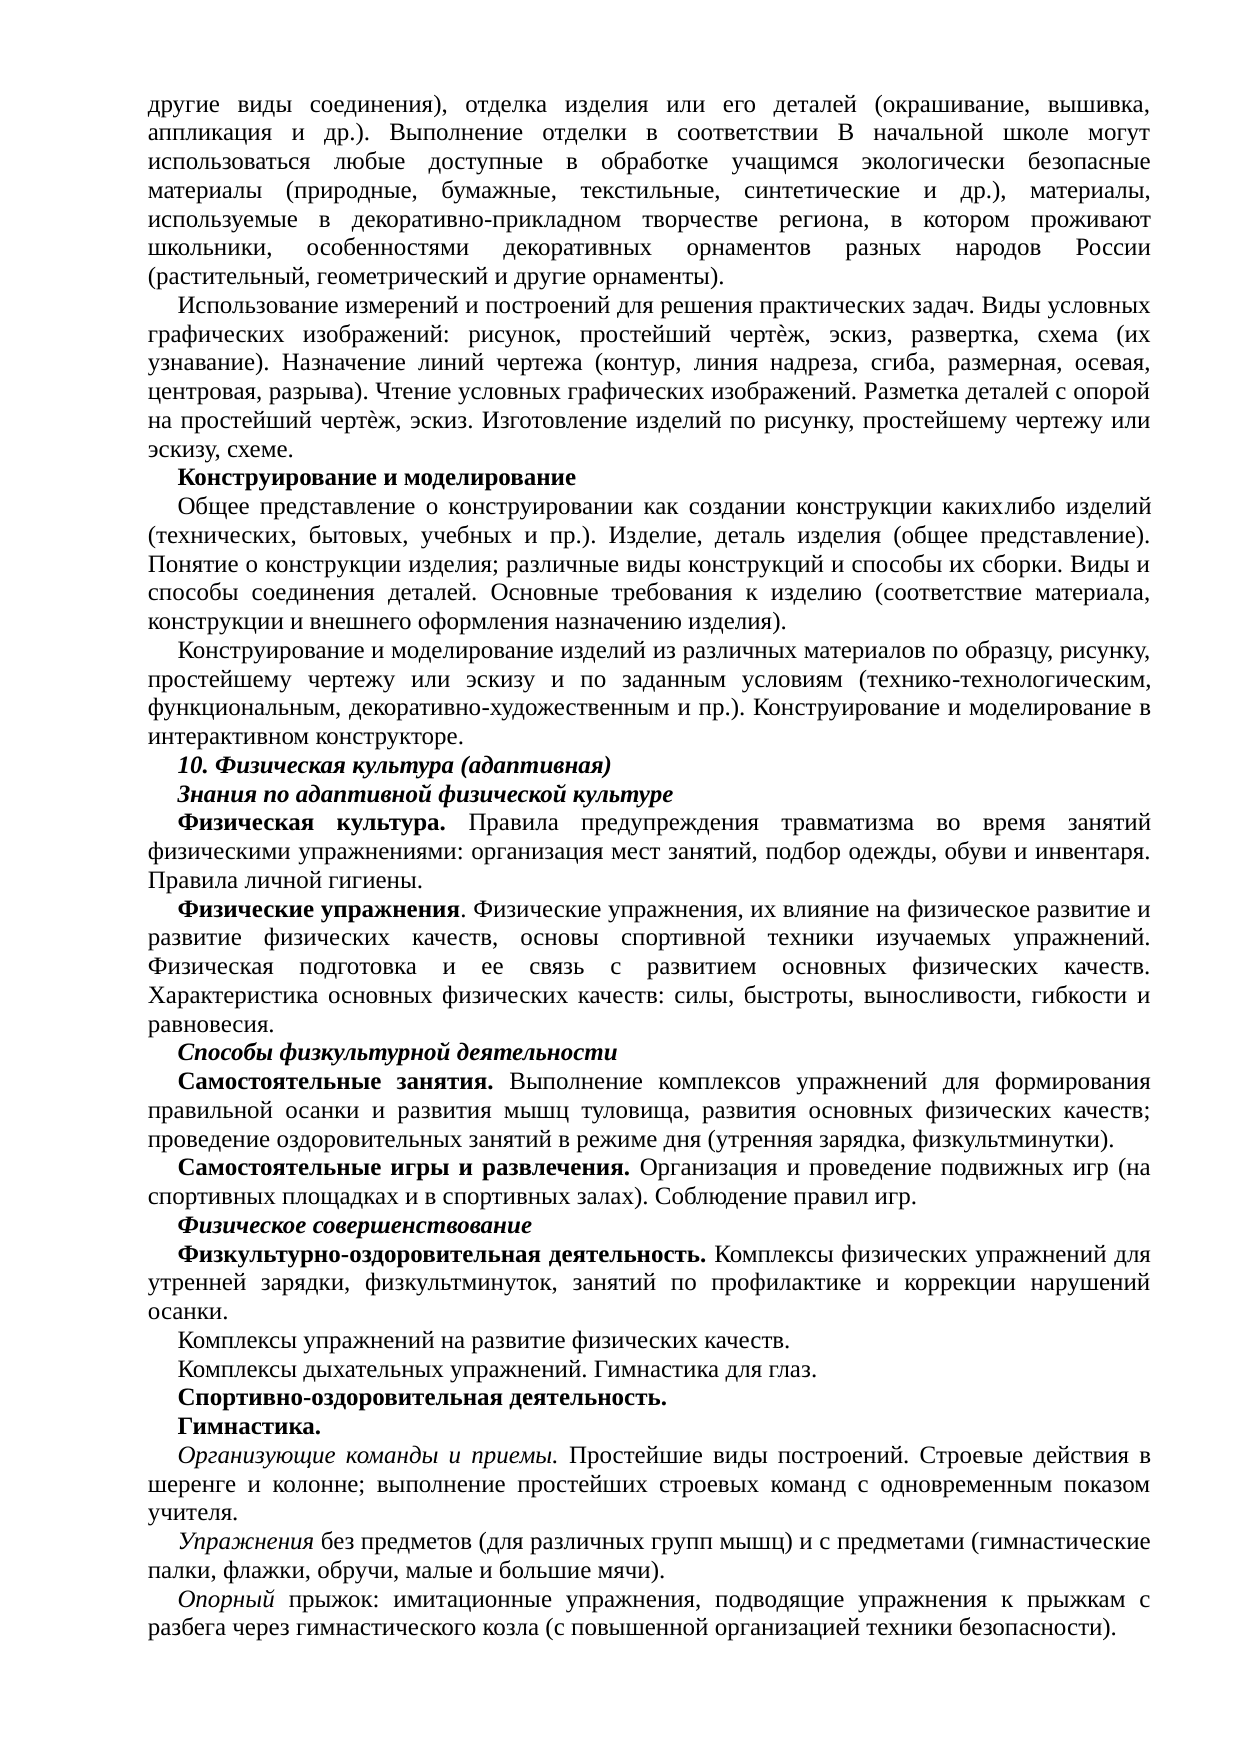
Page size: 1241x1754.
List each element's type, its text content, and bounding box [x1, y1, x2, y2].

text Конструирование и моделирование изделий из различных материалов по образцу, рисунку, простейшему чертежу или эскизу и по заданным условиям (технико-технологическим, функциональным, декоративно-художественным и пр.). Конструирование и моделирование в интерактивном конструкторе. [148, 635, 1152, 750]
text Физические упражнения. Физические упражнения, их влияние на физическое развитие и развитие физических качеств, основы спортивной техники изучаемых упражнений. Физическая подготовка и ее связь с развитием основных физических качеств. Характеристика основных физических качеств: силы, быстроты, выносливости, гибкости и равновесия. [148, 894, 1152, 1037]
text Самостоятельные занятия. Выполнение комплексов упражнений для формирования правильной осанки и развития мышц туловища, развития основных физических качеств; проведение оздоровительных занятий в режиме дня (утренняя зарядка, физкультминутки). [148, 1066, 1152, 1152]
text Использование измерений и построений для решения практических задач. Виды условных графических изображений: рисунок, простейший чертѐж, эскиз, развертка, схема (их узнавание). Назначение линий чертежа (контур, линия надреза, сгиба, размерная, осевая, центровая, разрыва). Чтение условных графических изображений. Разметка деталей с опорой на простейший чертѐж, эскиз. Изготовление изделий по рисунку, простейшему чертежу или эскизу, схеме. [148, 290, 1152, 462]
text 10. Физическая культура (адаптивная) [148, 750, 1152, 779]
text Физическое совершенствование [148, 1210, 1152, 1239]
text Опорный прыжок: имитационные упражнения, подводящие упражнения к прыжкам с разбега через гимнастического козла (с повышенной организацией техники безопасности). [148, 1584, 1152, 1641]
text Гимнастика. [148, 1411, 1152, 1440]
text Упражнения без предметов (для различных групп мышц) и с предметами (гимнастические палки, флажки, обручи, малые и большие мячи). [148, 1526, 1152, 1584]
text Способы физкультурной деятельности [148, 1037, 1152, 1066]
text Знания по адаптивной физической культуре [148, 779, 1152, 807]
text Самостоятельные игры и развлечения. Организация и проведение подвижных игр (на спортивных площадках и в спортивных залах). Соблюдение правил игр. [148, 1152, 1152, 1210]
text Общее представление о конструировании как создании конструкции какихлибо изделий (технических, бытовых, учебных и пр.). Изделие, деталь изделия (общее представление). Понятие о конструкции изделия; различные виды конструкций и способы их сборки. Виды и способы соединения деталей. Основные требования к изделию (соответствие материала, конструкции и внешнего оформления назначению изделия). [148, 491, 1152, 635]
text Комплексы дыхательных упражнений. Гимнастика для глаз. [148, 1354, 1152, 1382]
text Конструирование и моделирование [148, 462, 1152, 491]
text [148, 89, 1152, 290]
text Организующие команды и приемы. Простейшие виды построений. Строевые действия в шеренге и колонне; выполнение простейших строевых команд с одновременным показом учителя. [148, 1440, 1152, 1526]
text Комплексы упражнений на развитие физических качеств. [148, 1325, 1152, 1354]
text Спортивно-оздоровительная деятельность. [148, 1382, 1152, 1411]
text Физическая культура. Правила предупреждения травматизма во время занятий физическими упражнениями: организация мест занятий, подбор одежды, обуви и инвентаря. Правила личной гигиены. [148, 807, 1152, 894]
text Физкультурно-оздоровительная деятельность. Комплексы физических упражнений для утренней зарядки, физкультминуток, занятий по профилактике и коррекции нарушений осанки. [148, 1239, 1152, 1325]
